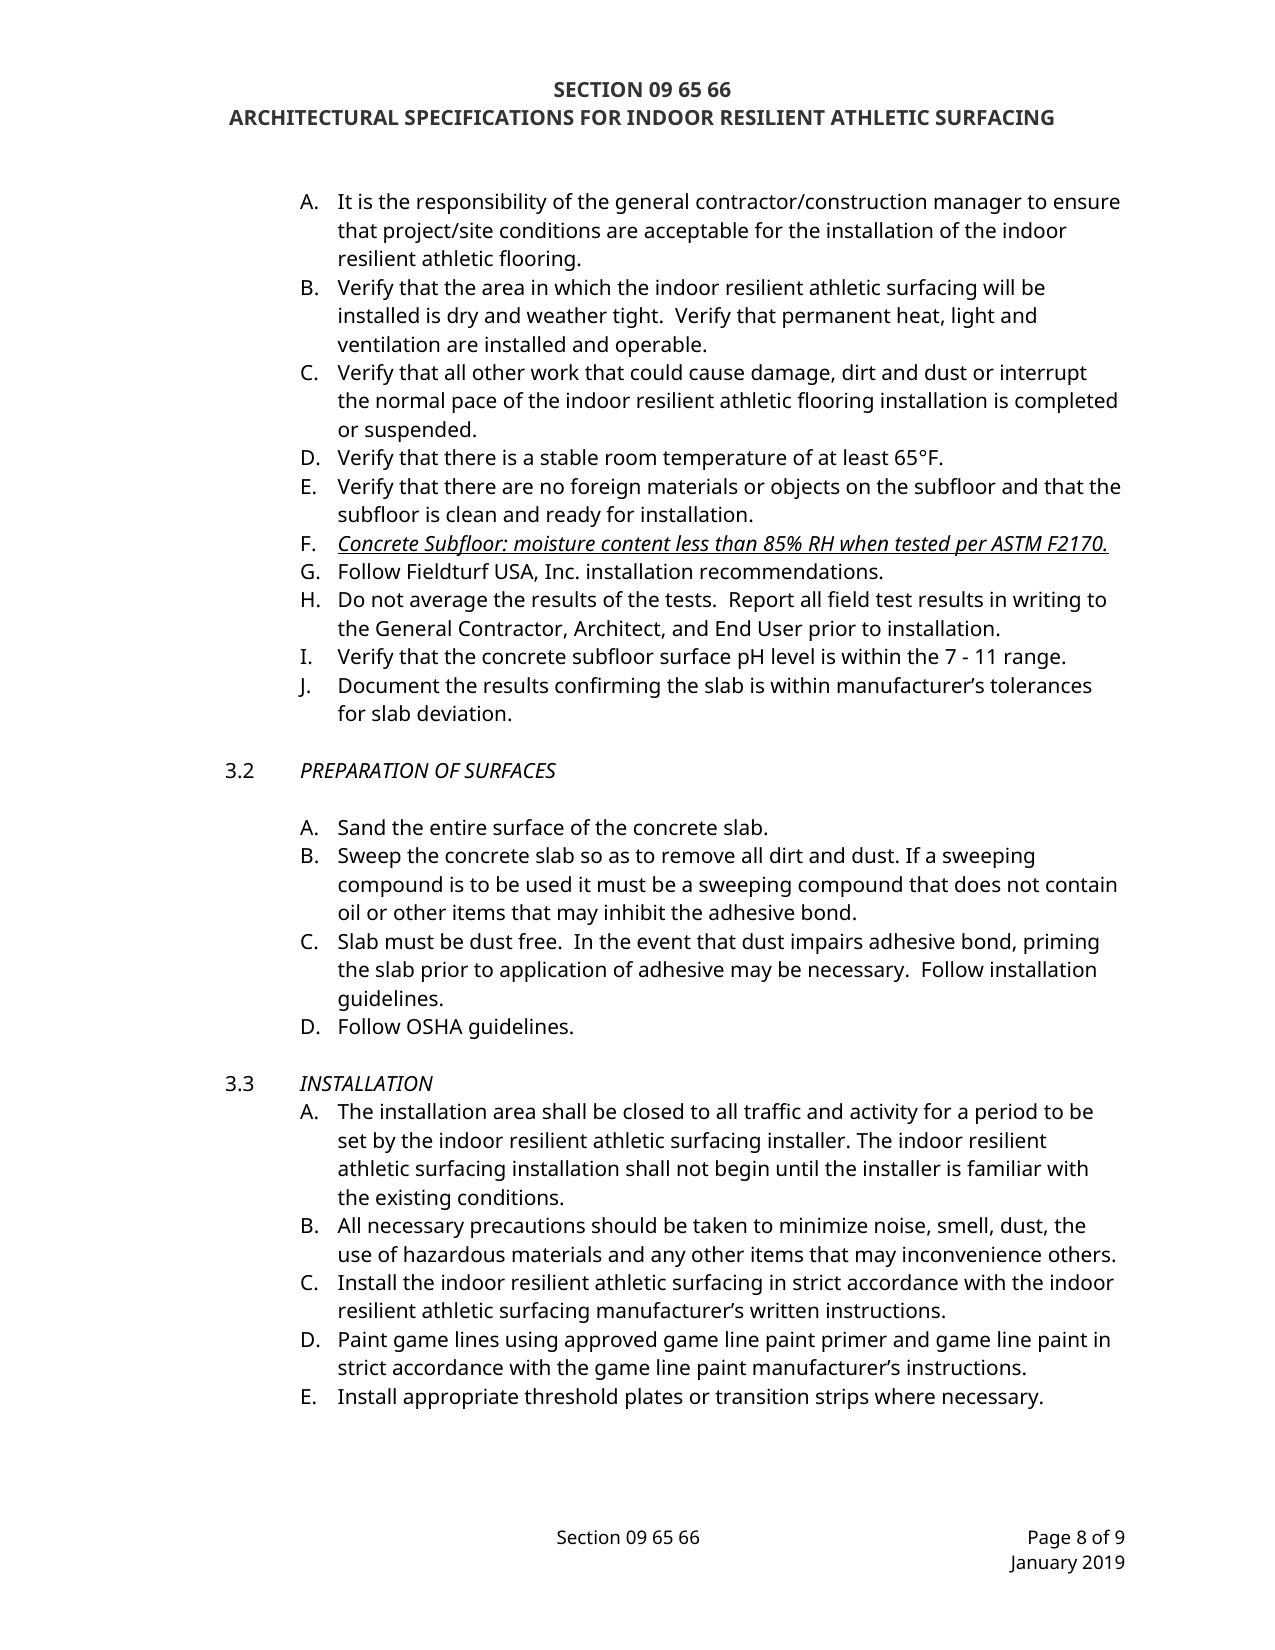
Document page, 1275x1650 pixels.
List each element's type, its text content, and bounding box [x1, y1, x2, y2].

subtitle Sweep the concrete slab so as to remove all dirt and dust. If a sweeping compound is to be used it must be a sweeping compound that does not contain oil or other items that may inhibit the adhesive bond. [300, 842, 1125, 927]
subtitle Do not average the results of the tests. Report all field test results in writing to the General Contractor, Architect, and End User prior to installation. [300, 586, 1125, 642]
subtitle Install appropriate threshold plates or transition strips where necessary. [300, 1382, 1125, 1410]
subtitle Paint game lines using approved game line paint primer and game line paint in strict accordance with the game line paint manufacturer’s instructions. [300, 1325, 1125, 1382]
subtitle All necessary precautions should be taken to minimize noise, smell, dust, the use of hazardous materials and any other items that may inconvenience others. [300, 1211, 1125, 1268]
subtitle It is the responsibility of the general contractor/construction manager to ensure that project/site conditions are acceptable for the installation of the indoor resilient athletic flooring. [300, 187, 1125, 273]
subtitle Verify that there are no foreign materials or objects on the subfloor and that the subfloor is clean and ready for installation. [300, 472, 1125, 529]
text 3.3 INSTALLATION [225, 1069, 1125, 1097]
subtitle Verify that all other work that could cause damage, dirt and dust or interrupt the normal pace of the indoor resilient athletic flooring installation is completed or suspended. [300, 358, 1125, 443]
subtitle Slab must be dust free. In the event that dust impairs adhesive bond, priming the slab prior to application of adhesive may be necessary. Follow installation guidelines. [300, 927, 1125, 1012]
text 3.2 PREPARATION OF SURFACES [225, 756, 1125, 785]
subtitle Verify that there is a stable room temperature of at least 65°F. [300, 443, 1125, 472]
subtitle The installation area shall be closed to all traffic and activity for a period to be set by the indoor resilient athletic surfacing installer. The indoor resilient athletic surfacing installation shall not begin until the installer is familiar with the existing conditions. [300, 1097, 1125, 1211]
subtitle Verify that the concrete subfloor surface pH level is within the 7 - 11 range. [300, 642, 1125, 671]
subtitle Concrete Subfloor: moisture content less than 85% RH when tested per ASTM F2170. [300, 529, 1125, 557]
subtitle Install the indoor resilient athletic surfacing in strict accordance with the indoor resilient athletic surfacing manufacturer’s written instructions. [300, 1268, 1125, 1325]
subtitle Document the results confirming the slab is within manufacturer’s tolerances for slab deviation. [300, 671, 1125, 728]
subtitle A. Sand the entire surface of the concrete slab. [300, 813, 1125, 842]
subtitle Follow OSHA guidelines. [300, 1012, 1125, 1041]
subtitle Verify that the area in which the indoor resilient athletic surfacing will be installed is dry and weather tight. Verify that permanent heat, light and ventilation are installed and operable. [300, 273, 1125, 358]
subtitle Follow Fieldturf USA, Inc. installation recommendations. [300, 557, 1125, 586]
